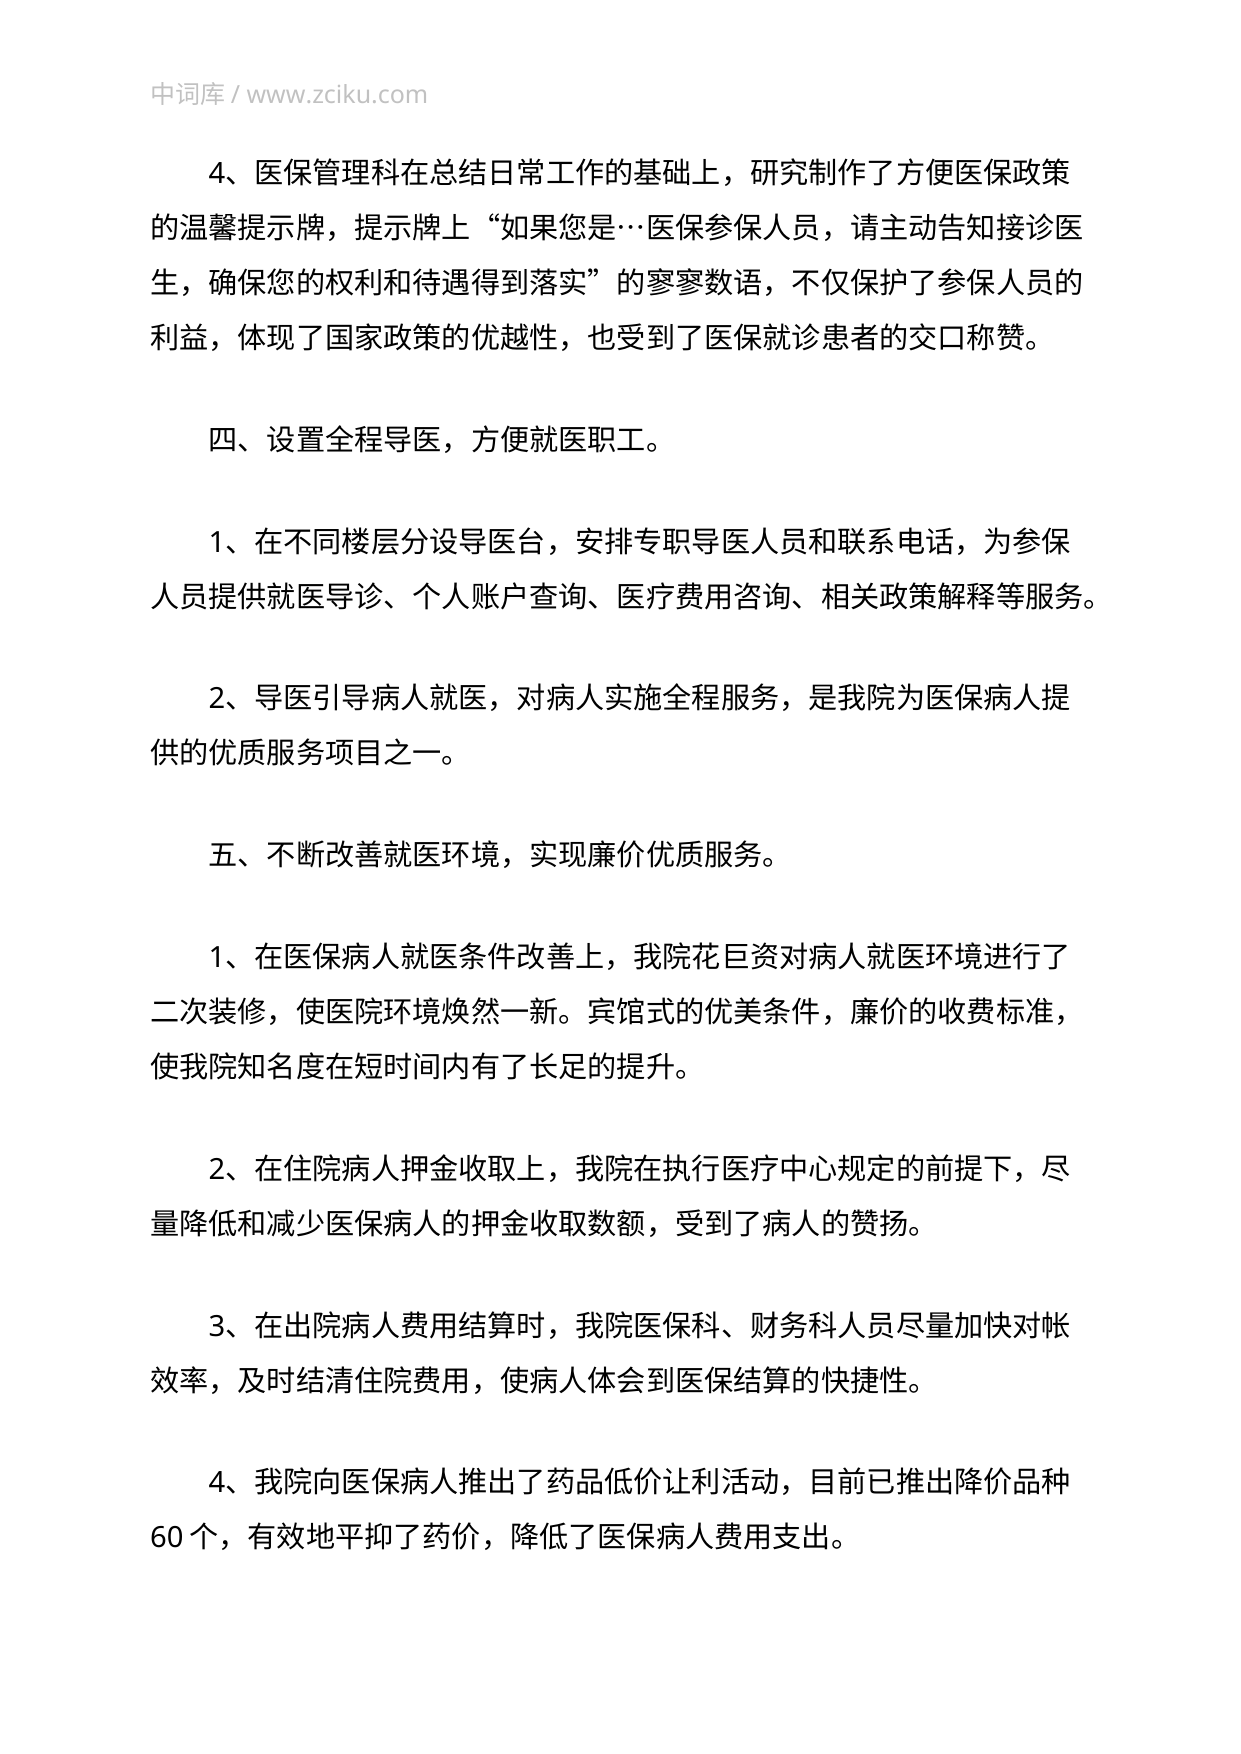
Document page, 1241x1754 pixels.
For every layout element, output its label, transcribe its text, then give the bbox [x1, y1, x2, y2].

text 1、在不同楼层分设导医台，安排专职导医人员和联系电话，为参保人员提供就医导诊、个人账户查询、医疗费用咨询、相关政策解释等服务。 [150, 518, 1090, 616]
text 五、不断改善就医环境，实现廉价优质服务。 [150, 832, 1090, 874]
text 2、在住院病人押金收取上，我院在执行医疗中心规定的前提下，尽量降低和减少医保病人的押金收取数额，受到了病人的赞扬。 [150, 1145, 1090, 1243]
text 2、导医引导病人就医，对病人实施全程服务，是我院为医保病人提供的优质服务项目之一。 [150, 675, 1090, 772]
text 1、在医保病人就医条件改善上，我院花巨资对病人就医环境进行了二次装修，使医院环境焕然一新。宾馆式的优美条件，廉价的收费标准，使我院知名度在短时间内有了长足的提升。 [150, 934, 1090, 1086]
text 4、我院向医保病人推出了药品低价让利活动，目前已推出降价品种60个，有效地平抑了药价，降低了医保病人费用支出。 [150, 1459, 1090, 1556]
text 3、在出院病人费用结算时，我院医保科、财务科人员尽量加快对帐效率，及时结清住院费用，使病人体会到医保结算的快捷性。 [150, 1302, 1090, 1399]
text 4、医保管理科在总结日常工作的基础上，研究制作了方便医保政策的温馨提示牌，提示牌上“如果您是…医保参保人员，请主动告知接诊医生，确保您的权利和待遇得到落实”的寥寥数语，不仅保护了参保人员的利益，体现了国家政策的优越性，也受到了医保就诊患者的交口称赞。 [150, 150, 1090, 357]
text 四、设置全程导医，方便就医职工。 [150, 417, 1090, 459]
